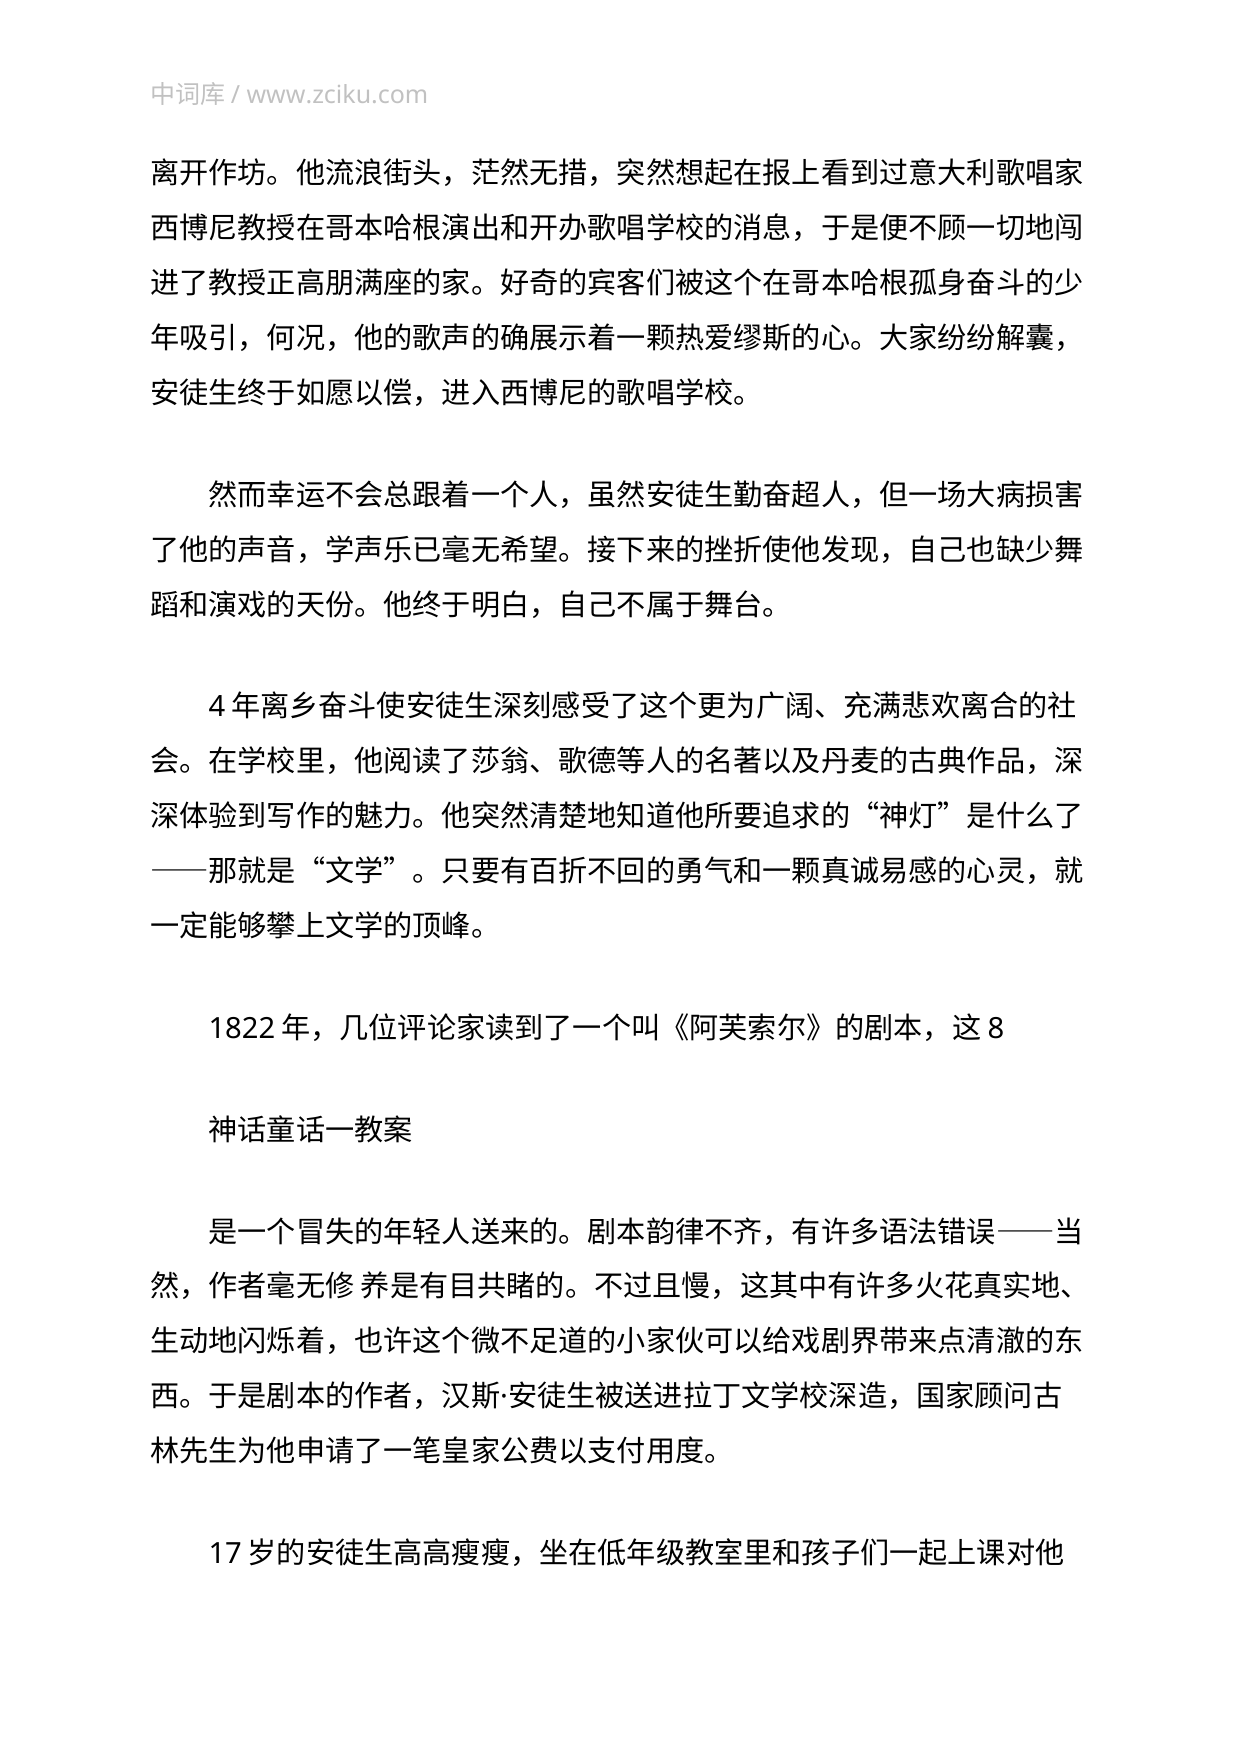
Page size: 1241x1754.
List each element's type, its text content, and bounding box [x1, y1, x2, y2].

text 然而幸运不会总跟着一个人，虽然安徒生勤奋超人，但一场大病损害了他的声音，学声乐已毫无希望。接下来的挫折使他发现，自己也缺少舞蹈和演戏的天份。他终于明白，自己不属于舞台。 [150, 471, 1090, 623]
text 1822年，几位评论家读到了一个叫《阿芙索尔》的剧本，这 8 [150, 1004, 1090, 1047]
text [150, 150, 1090, 412]
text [150, 1529, 1090, 1572]
text 神话童话一教案 [150, 1106, 1090, 1149]
text 是一个冒失的年轻人送来的。剧本韵律不齐，有许多语法错误——当然，作者毫无修 养是有目共睹的。不过且慢，这其中有许多火花真实地、生动地闪烁着，也许这个微不足道的小家伙可以给戏剧界带来点清澈的东西。于是剧本的作者，汉斯·安徒生被送进拉丁文学校深造，国家顾问古林先生为他申请了一笔皇家公费以支付用度。 [150, 1208, 1090, 1470]
text 4年离乡奋斗使安徒生深刻感受了这个更为广阔、充满悲欢离合的社会。在学校里，他阅读了莎翁、歌德等人的名著以及丹麦的古典作品，深深体验到写作的魅力。他突然清楚地知道他所要追求的“神灯”是什么了——那就是“文学”。只要有百折不回的勇气和一颗真诚易感的心灵，就一定能够攀上文学的顶峰。 [150, 683, 1090, 945]
